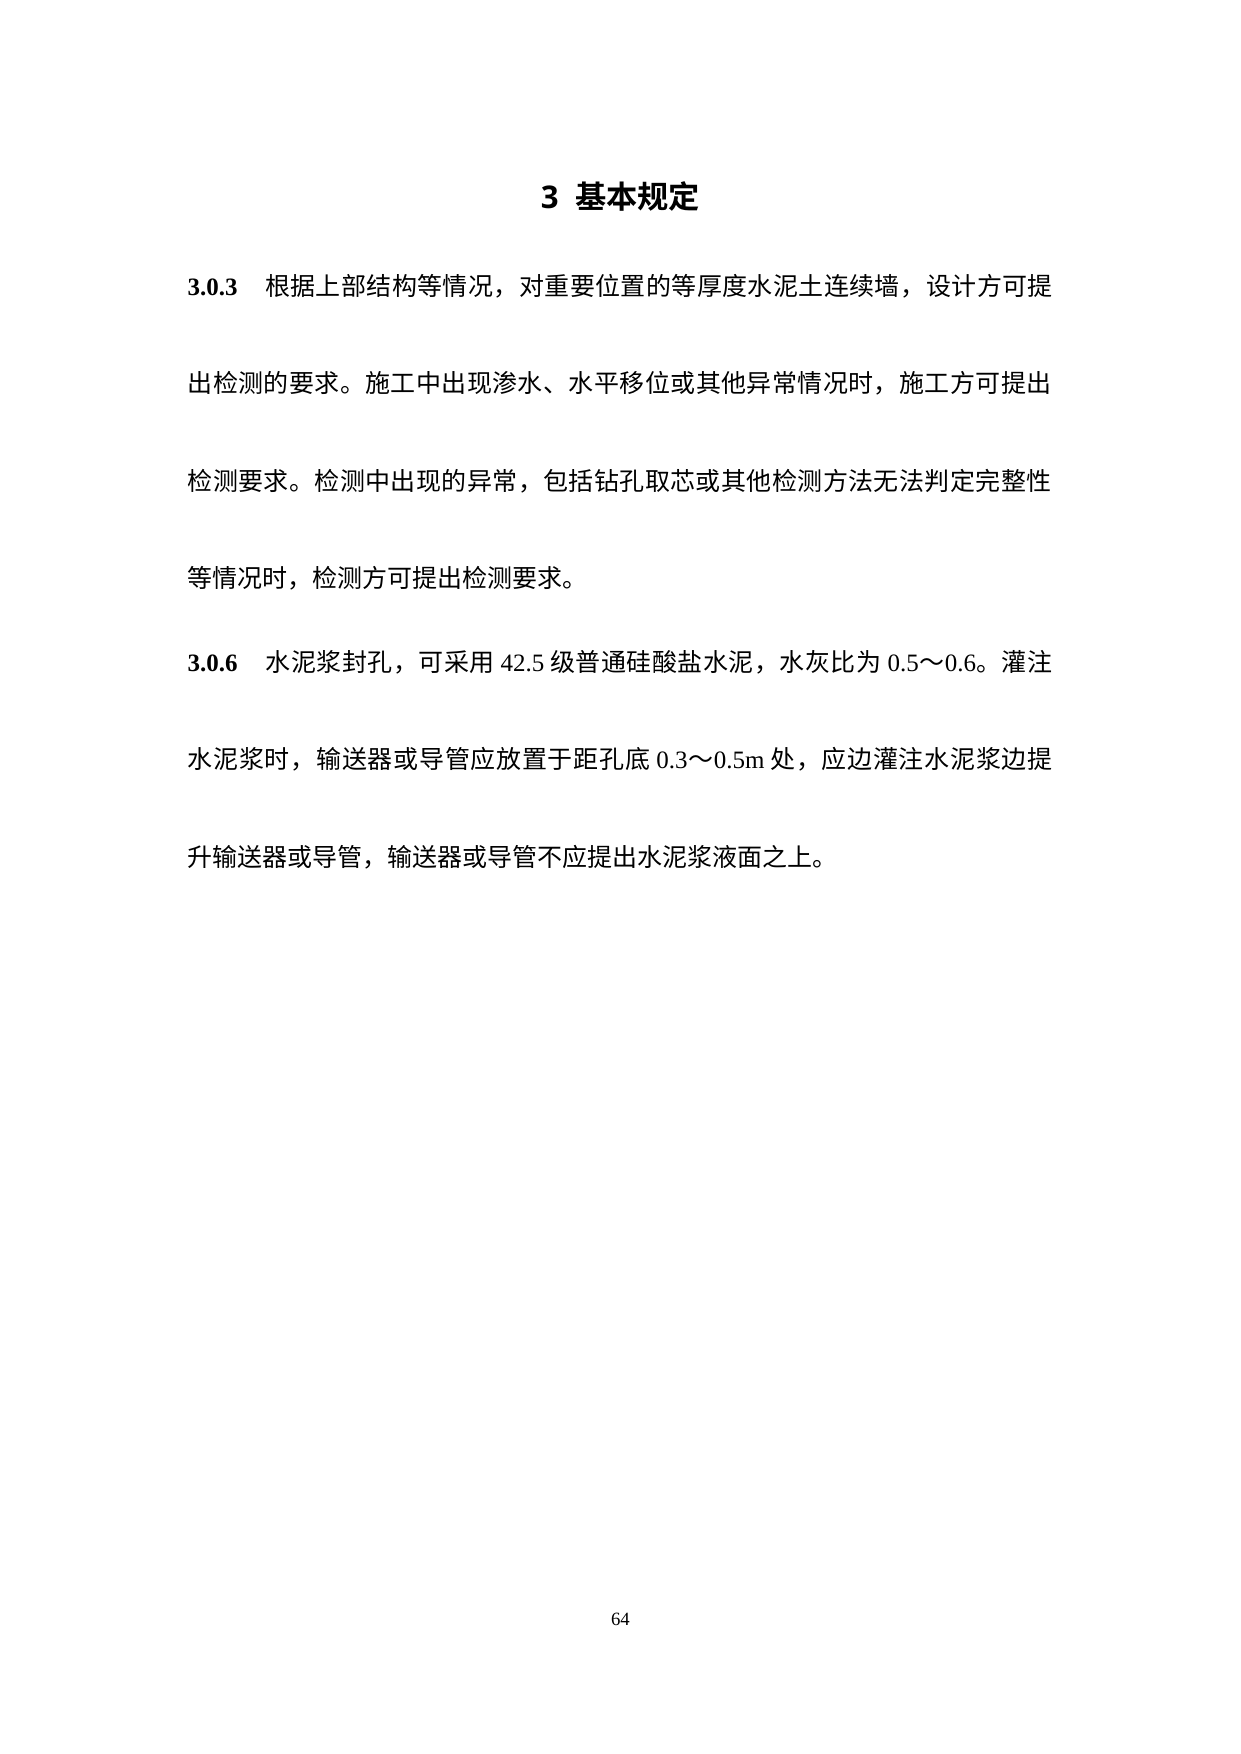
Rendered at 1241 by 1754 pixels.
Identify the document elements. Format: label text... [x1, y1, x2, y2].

text 3.0.6 水泥浆封孔，可采用42.5级普通硅酸盐水泥，水灰比为0.5～0.6。灌注水泥浆时，输送器或导管应放置于距孔底0.3～0.5m处，应边灌注水泥浆边提升输送器或导管，输送器或导管不应提出水泥浆液面之上。 [187, 628, 1053, 888]
text 3 基本规定 [187, 162, 1053, 227]
text 3.0.3 根据上部结构等情况，对重要位置的等厚度水泥土连续墙，设计方可提出检测的要求。施工中出现渗水、水平移位或其他异常情况时，施工方可提出检测要求。检测中出现的异常，包括钻孔取芯或其他检测方法无法判定完整性等情况时，检测方可提出检测要求。 [187, 252, 1053, 609]
